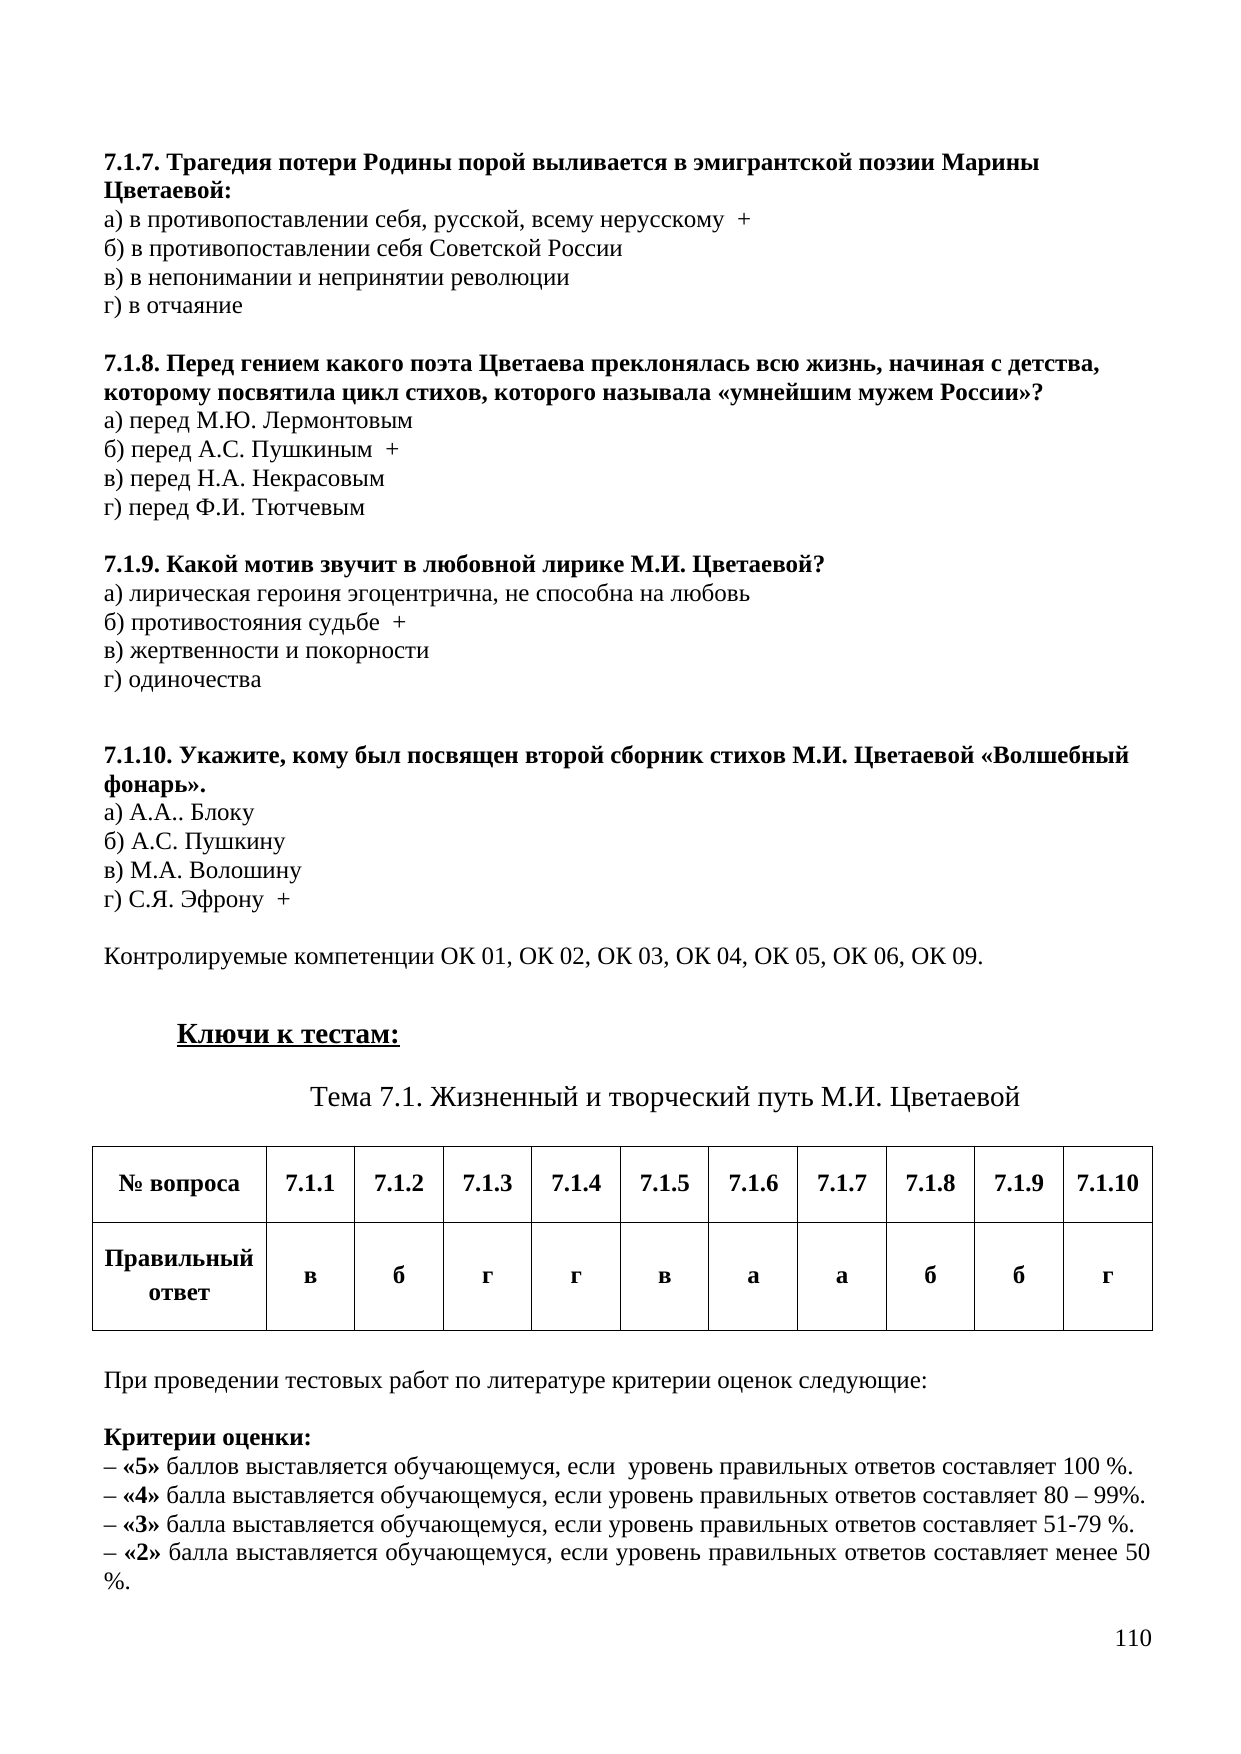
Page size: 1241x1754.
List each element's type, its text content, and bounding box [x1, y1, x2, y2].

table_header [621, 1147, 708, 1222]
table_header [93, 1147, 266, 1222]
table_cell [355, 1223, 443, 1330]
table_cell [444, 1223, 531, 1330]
text – «5» баллов выставляется обучающемуся, если уровень правильных ответов составляет 100 %. [103, 1451, 1152, 1480]
text в) М.А. Волошину [103, 855, 1152, 884]
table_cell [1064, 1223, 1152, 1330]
text г) перед Ф.И. Тютчевым [103, 492, 1152, 521]
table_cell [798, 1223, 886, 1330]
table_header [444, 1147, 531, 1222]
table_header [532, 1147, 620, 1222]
text 7.1.7. Трагедия потери Родины порой выливается в эмигрантской поэзии Марины Цветаевой: [103, 147, 1152, 204]
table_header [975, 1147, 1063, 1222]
text 7.1.8. Перед гением какого поэта Цветаева преклонялась всю жизнь, начиная с детства, которому посвятила цикл стихов, которого называла «умнейшим мужем России»? [103, 348, 1152, 406]
text При проведении тестовых работ по литературе критерии оценок следующие: [103, 1365, 1152, 1394]
text Тема 7.1. Жизненный и творческий путь М.И. Цветаевой [103, 1079, 1152, 1112]
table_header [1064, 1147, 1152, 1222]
text а) в противопоставлении себя, русской, всему нерусскому + [103, 204, 1152, 233]
text г) С.Я. Эфрону + [103, 884, 1152, 912]
text г) в отчаяние [103, 291, 1152, 319]
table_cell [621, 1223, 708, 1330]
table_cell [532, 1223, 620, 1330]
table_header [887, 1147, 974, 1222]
text в) перед Н.А. Некрасовым [103, 463, 1152, 492]
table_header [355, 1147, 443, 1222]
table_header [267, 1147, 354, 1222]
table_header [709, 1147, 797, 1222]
text в) в непонимании и непринятии революции [103, 262, 1152, 291]
text – «3» балла выставляется обучающемуся, если уровень правильных ответов составляет 51-79 %. [103, 1509, 1152, 1537]
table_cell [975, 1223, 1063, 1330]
text Критерии оценки: [103, 1422, 1152, 1451]
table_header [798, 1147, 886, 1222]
text б) в противопоставлении себя Советской России [103, 233, 1152, 262]
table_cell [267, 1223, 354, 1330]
text – «2» балла выставляется обучающемуся, если уровень правильных ответов составляет менее 50 %. [103, 1537, 1152, 1595]
text Контролируемые компетенции ОК 01, ОК 02, ОК 03, ОК 04, ОК 05, ОК 06, ОК 09. [103, 941, 1152, 970]
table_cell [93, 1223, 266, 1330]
text 7.1.10. Укажите, кому был посвящен второй сборник стихов М.И. Цветаевой «Волшебный фонарь». [103, 740, 1152, 797]
text Ключи к тестам: [103, 1016, 1152, 1049]
text б) А.С. Пушкину [103, 826, 1152, 855]
text – «4» балла выставляется обучающемуся, если уровень правильных ответов составляет 80 – 99%. [103, 1480, 1152, 1509]
text б) перед А.С. Пушкиным + [103, 434, 1152, 463]
text а) перед М.Ю. Лермонтовым [103, 406, 1152, 434]
text 7.1.9. Какой мотив звучит в любовной лирике М.И. Цветаевой? а) лирическая героиня эгоцентрична, не способна на любовь б) противостояния судьбе + в) жертвенности и покорности г) одиночества [103, 549, 1152, 693]
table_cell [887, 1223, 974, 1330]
text а) А.А.. Блоку [103, 797, 1152, 826]
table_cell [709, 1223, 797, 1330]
